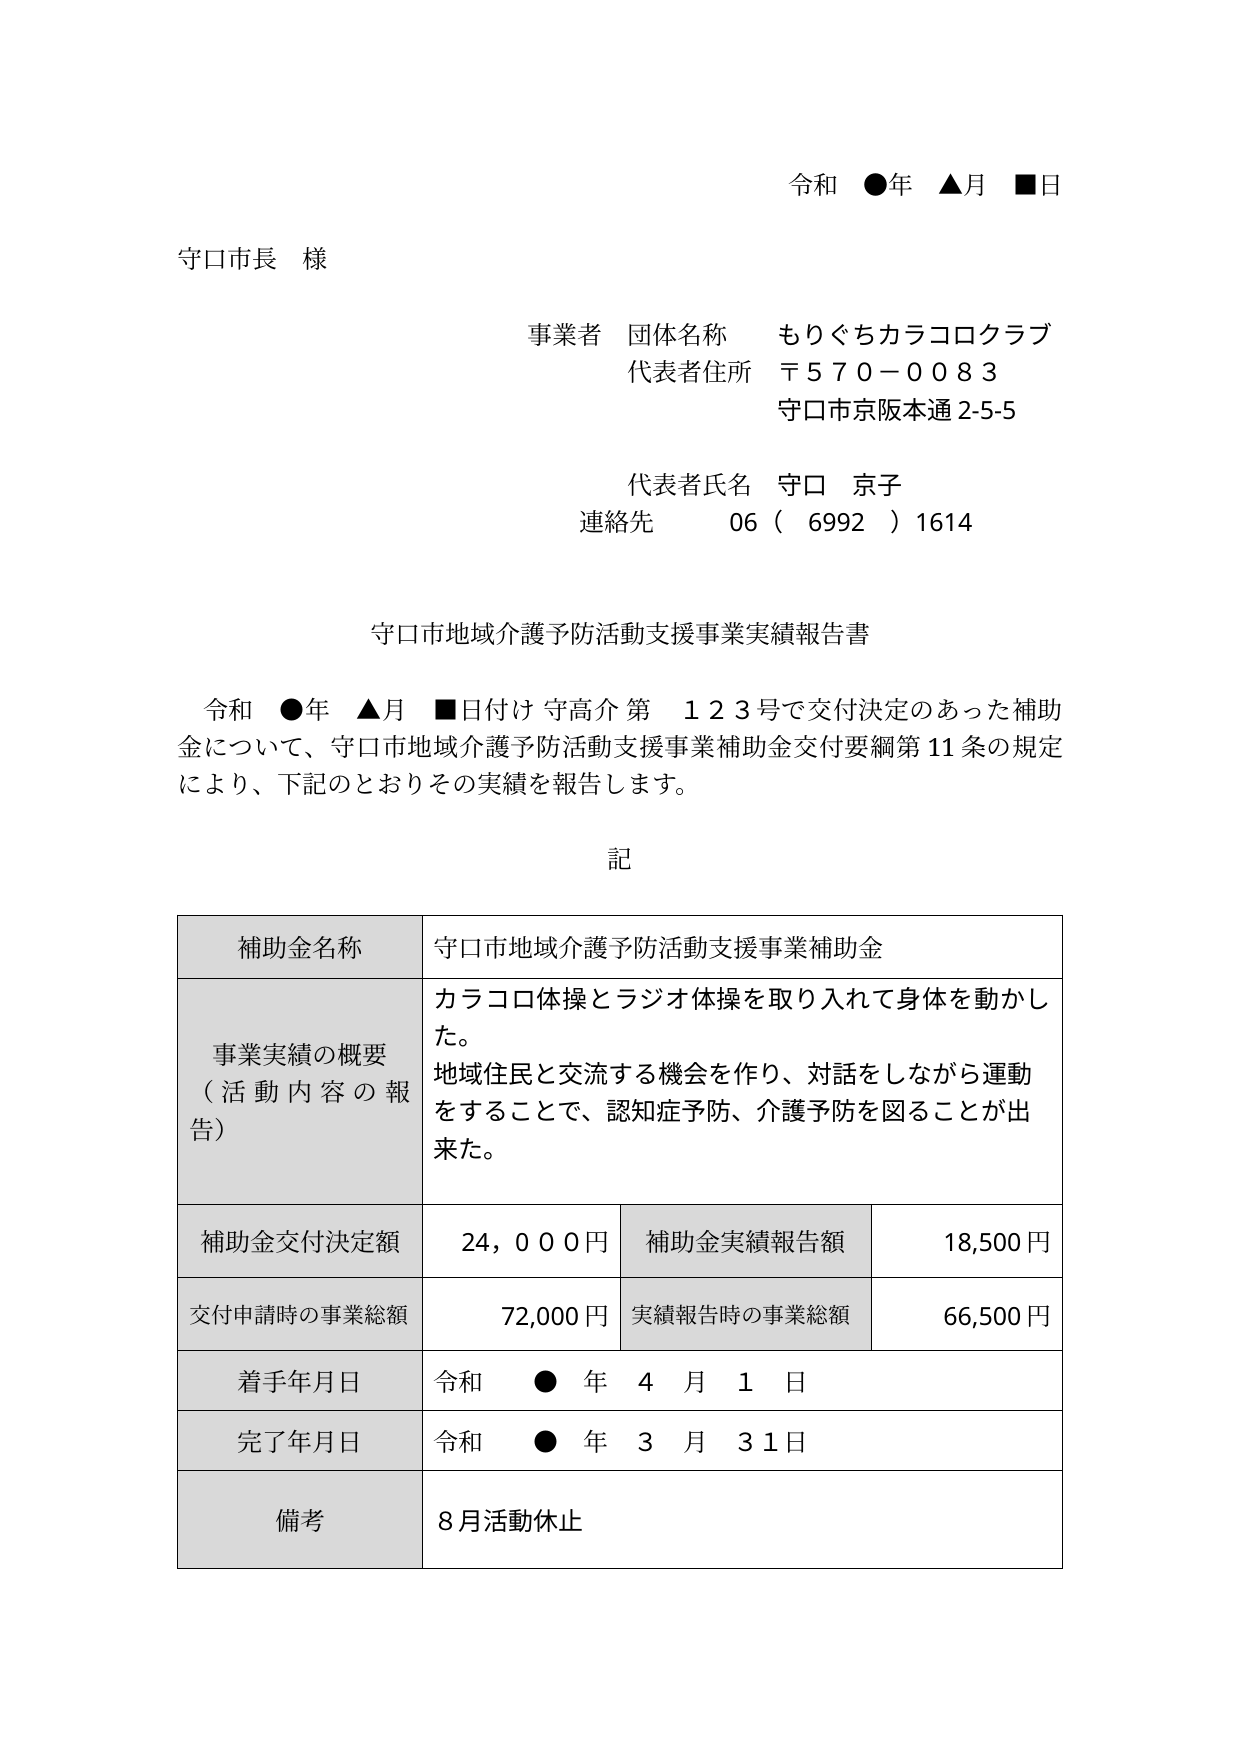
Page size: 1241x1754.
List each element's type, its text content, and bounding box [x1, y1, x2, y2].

table_cell 着手年月日 [178, 1351, 422, 1410]
table_header 補助金名称 [178, 916, 422, 978]
text 守口市京阪本通2-5-5 [527, 389, 1057, 427]
table_cell カラコロ体操とラジオ体操を取り入れて身体を動かした。 地域住民と交流する機会を作り、対話をしながら運動をすることで、認知症予防、介護予防を図ることが出来た。 [423, 979, 1062, 1204]
text 守口市地域介護予防活動支援事業実績報告書 [177, 614, 1063, 652]
table_cell 令和 ● 年 ４ 月 １ 日 [423, 1351, 1062, 1410]
table_cell 72,000円 [423, 1278, 620, 1350]
table_cell 実績報告時の事業総額 [621, 1278, 871, 1350]
text 代表者住所 〒５７０－００８３ [527, 352, 1057, 389]
table_header 守口市地域介護予防活動支援事業補助金 [423, 916, 1062, 978]
table_cell 事業実績の概要 （活動内容の報告） [178, 979, 422, 1204]
table_cell 令和 ● 年 ３ 月 ３１日 [423, 1411, 1062, 1470]
table_cell 66,500円 [872, 1278, 1062, 1350]
table_cell 完了年月日 [178, 1411, 422, 1470]
subtitle 記 [177, 839, 1063, 877]
table_cell 補助金実績報告額 [621, 1205, 871, 1277]
text 連絡先 06（ 6992 ）1614 [527, 502, 1057, 539]
table_cell ８月活動休止 [423, 1471, 1062, 1568]
text 事業者 団体名称 もりぐちカラコロクラブ [527, 314, 1057, 352]
table_cell 備考 [178, 1471, 422, 1568]
text 守口市長 様 [177, 239, 1063, 277]
table_cell 交付申請時の事業総額 [178, 1278, 422, 1350]
table_cell 補助金交付決定額 [178, 1205, 422, 1277]
table_cell 24，0００円 [423, 1205, 620, 1277]
table_cell 18,500円 [872, 1205, 1062, 1277]
text 令和 ●年 ▲月 ■日 [177, 164, 1063, 202]
text 令和 ●年 ▲月 ■日付け 守高介 第 １２３号で交付決定のあった補助金について、守口市地域介護予防活動支援事業補助金交付要綱第11条の規定により、下記のとおりその実績を報告します。 [177, 689, 1063, 802]
text 代表者氏名 守口 京子 [527, 464, 1057, 502]
